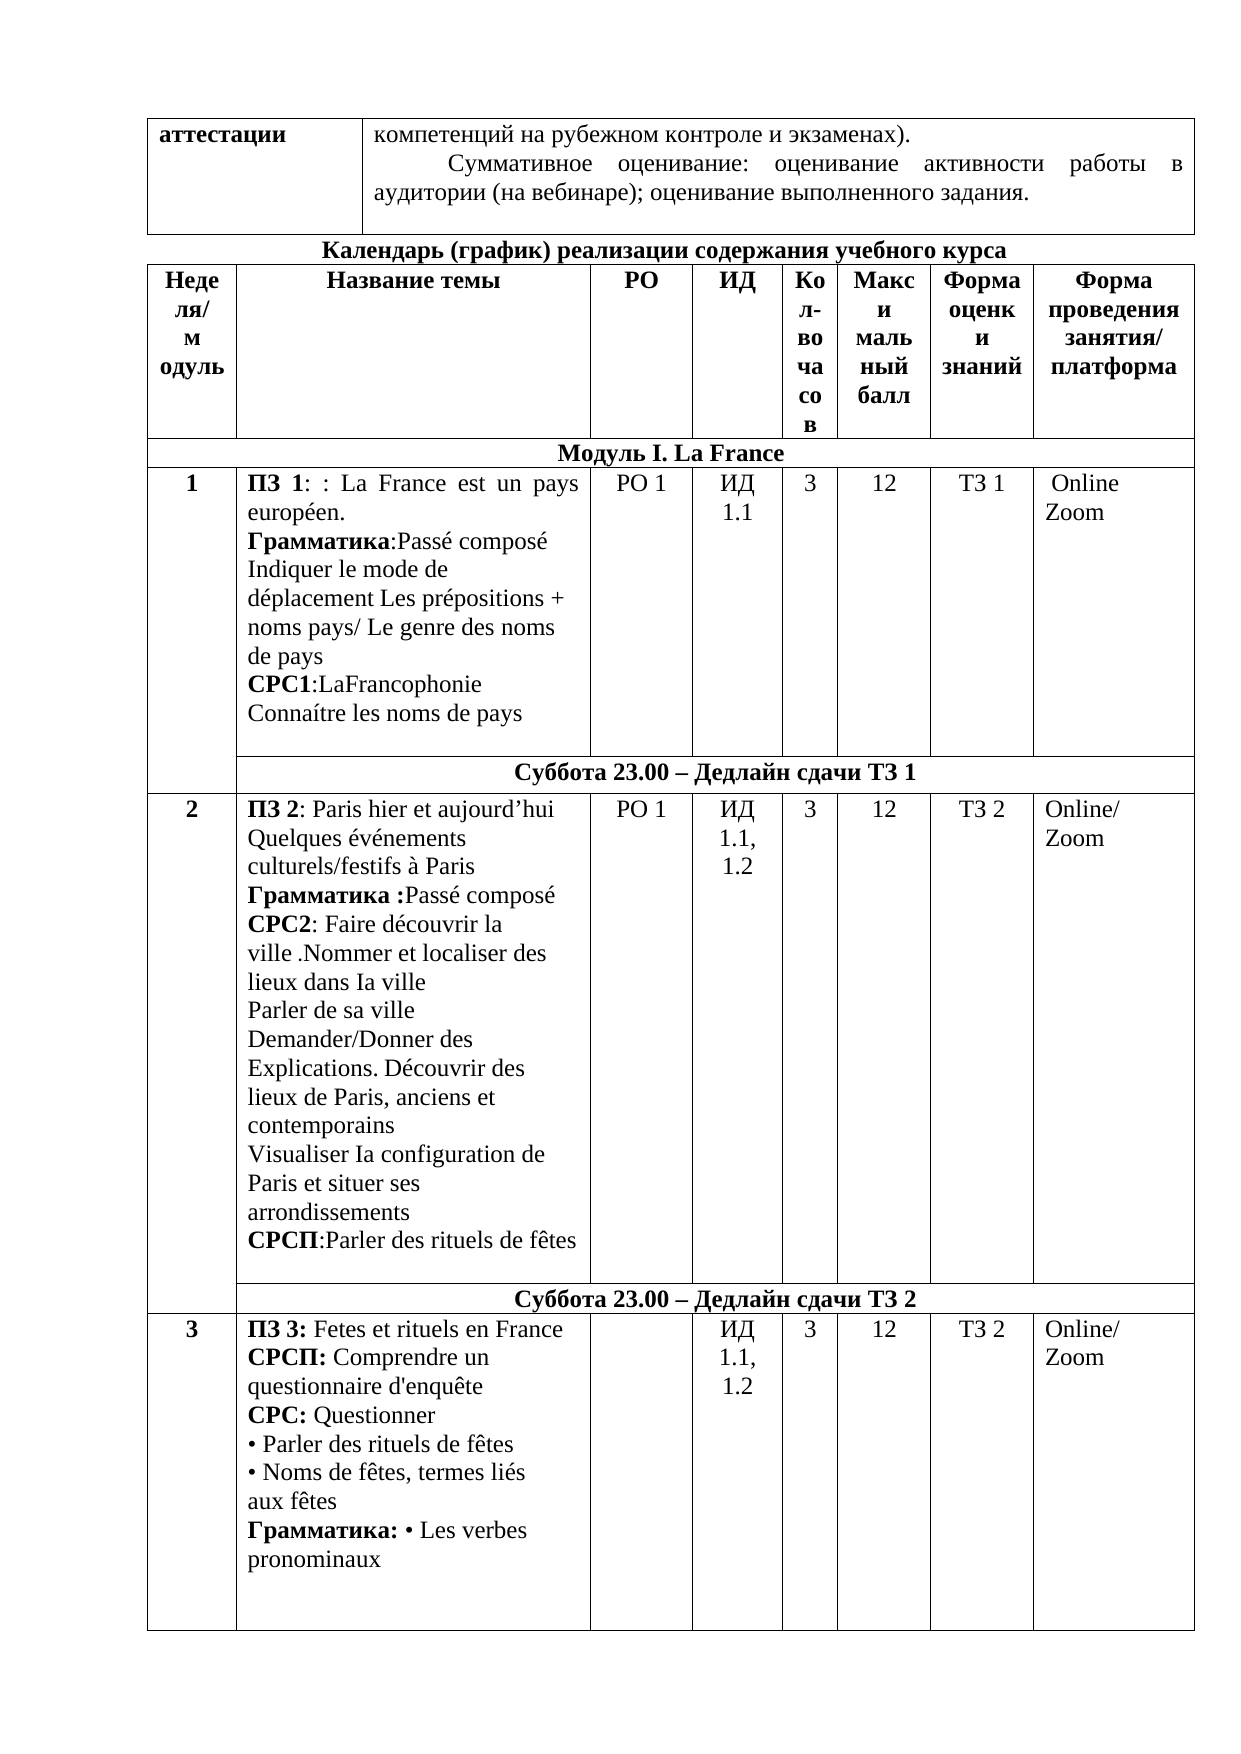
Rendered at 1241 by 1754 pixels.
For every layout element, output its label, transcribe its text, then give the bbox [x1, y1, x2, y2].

table_cell Суббота 23.00 – Дедлайн сдачи ТЗ 2 [237, 1284, 1194, 1313]
table_header РО [591, 265, 692, 437]
table_cell ТЗ 2 [931, 794, 1033, 1283]
table_header Форма проведения занятия/ платформа [1034, 265, 1194, 437]
table_cell Online/ Zoom [1034, 1314, 1194, 1630]
table_header Форма оценки знаний [931, 265, 1033, 437]
table_header Кол-во часов [783, 265, 837, 437]
table_cell ИД 1.1, 1.2 [693, 794, 782, 1283]
table_cell ПЗ 1: : La France est un pays européen. Грамматика:Passé composé Indiquer le mode de déplacement Les prépositions + noms pays/ Le genre des noms de pays СРС1:LaFrancophonie Connaítre les noms de pays [237, 468, 590, 756]
table_cell 1 [148, 468, 236, 793]
table_cell ИД 1.1, 1.2 [693, 1314, 782, 1630]
table_cell Online/ Zoom [1034, 794, 1194, 1283]
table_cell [148, 119, 362, 234]
table_cell ПЗ 2: Paris hier et aujourd’hui Quelques événements culturels/festifs à Paris Грамматика :Passé composé CРС2: Faire découvrir la ville .Nommer et localiser des lieux dans Ia ville Parler de sa ville Demander/Donner des Explications. Découvrir des lieux de Paris, anciens et contemporains Visualiser Ia configuration de Paris et situer ses arrondissements СРСП:Parler des rituels de fêtes [237, 794, 590, 1283]
table_cell РО 1 [591, 468, 692, 756]
table_cell 12 [838, 1314, 930, 1630]
table_cell 3 [783, 468, 837, 756]
table_cell РО 1 [591, 794, 692, 1283]
table_cell 3 [148, 1314, 236, 1630]
table_header Макси маль ный балл [838, 265, 930, 437]
table_cell 12 [838, 794, 930, 1283]
table_cell 3 [783, 1314, 837, 1630]
table_cell 3 [783, 794, 837, 1283]
table_cell ТЗ 1 [931, 468, 1033, 756]
table_cell Модуль I. La France [148, 439, 1194, 467]
table_header Название темы [237, 265, 590, 437]
table_cell 12 [838, 468, 930, 756]
table_cell ИД 1.1 [693, 468, 782, 756]
table_cell [591, 1314, 692, 1630]
table_cell 2 [148, 794, 236, 1313]
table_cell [363, 119, 1194, 234]
table_cell Online Zoom [1034, 468, 1194, 756]
table_cell Суббота 23.00 – Дедлайн сдачи ТЗ 1 [237, 757, 1194, 793]
list Календарь (график) реализации содержания учебного курса [177, 235, 1152, 264]
table_header ИД [693, 265, 782, 437]
table_header Неделя/ модуль [148, 265, 236, 437]
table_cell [237, 1314, 590, 1630]
table_cell ТЗ 2 [931, 1314, 1033, 1630]
